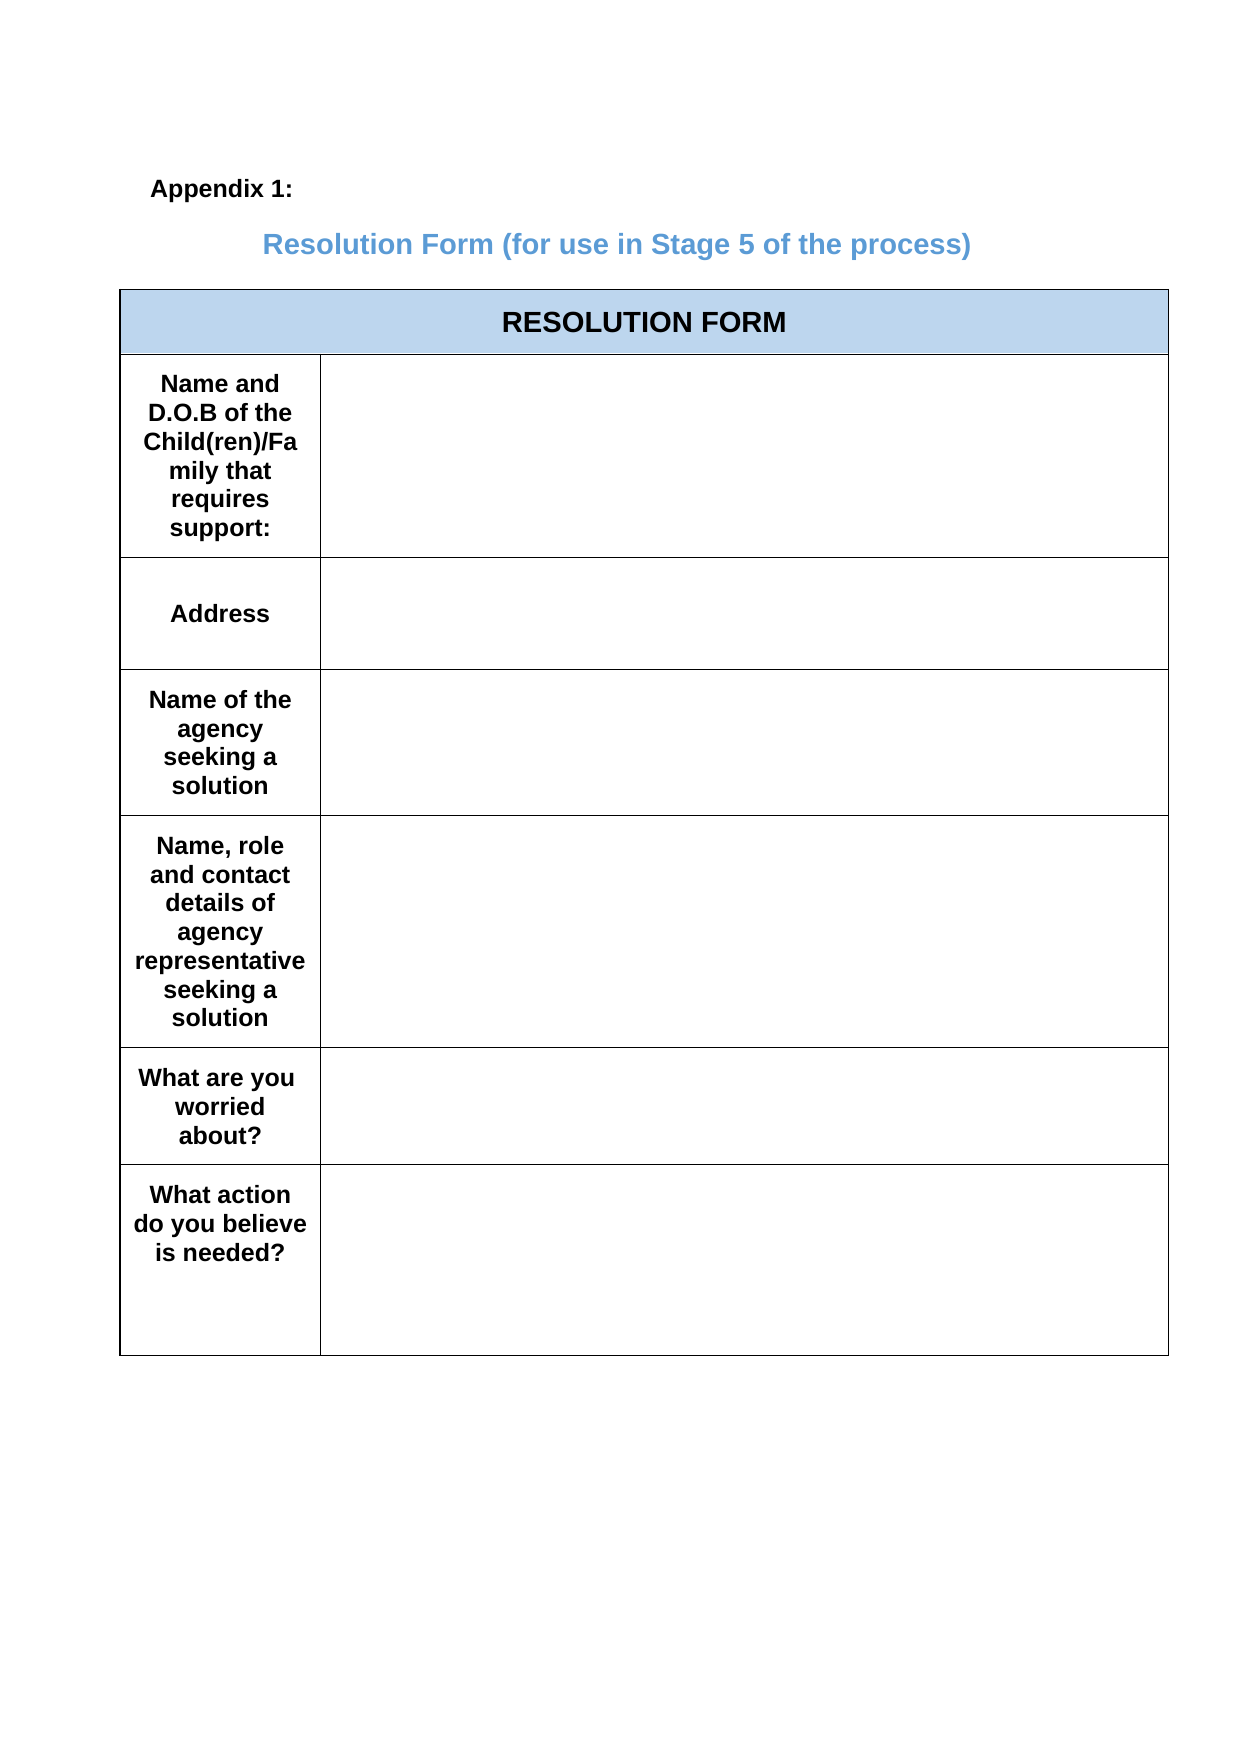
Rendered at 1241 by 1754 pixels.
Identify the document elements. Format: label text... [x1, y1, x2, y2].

table_cell [321, 355, 1168, 557]
table_cell [321, 816, 1168, 1047]
table_cell What action do you believe is needed? [121, 1165, 320, 1355]
table_cell Name of the agency seeking a solution [121, 670, 320, 815]
table_cell [321, 1048, 1168, 1164]
table_cell [321, 1165, 1168, 1355]
table_cell [321, 670, 1168, 815]
table_cell [321, 558, 1168, 669]
table_cell Address [121, 558, 320, 669]
table_header RESOLUTION FORM [121, 290, 1168, 353]
table_cell Name and D.O.B of the Child(ren)/Family that requires support: [121, 355, 320, 557]
table_cell What are you worried about? [121, 1048, 320, 1164]
subtitle Resolution Form (for use in Stage 5 of the process) [230, 227, 1031, 261]
table_cell Name, role and contact details of agency representative seeking a solution [121, 816, 320, 1047]
subtitle Appendix 1: [150, 174, 706, 203]
